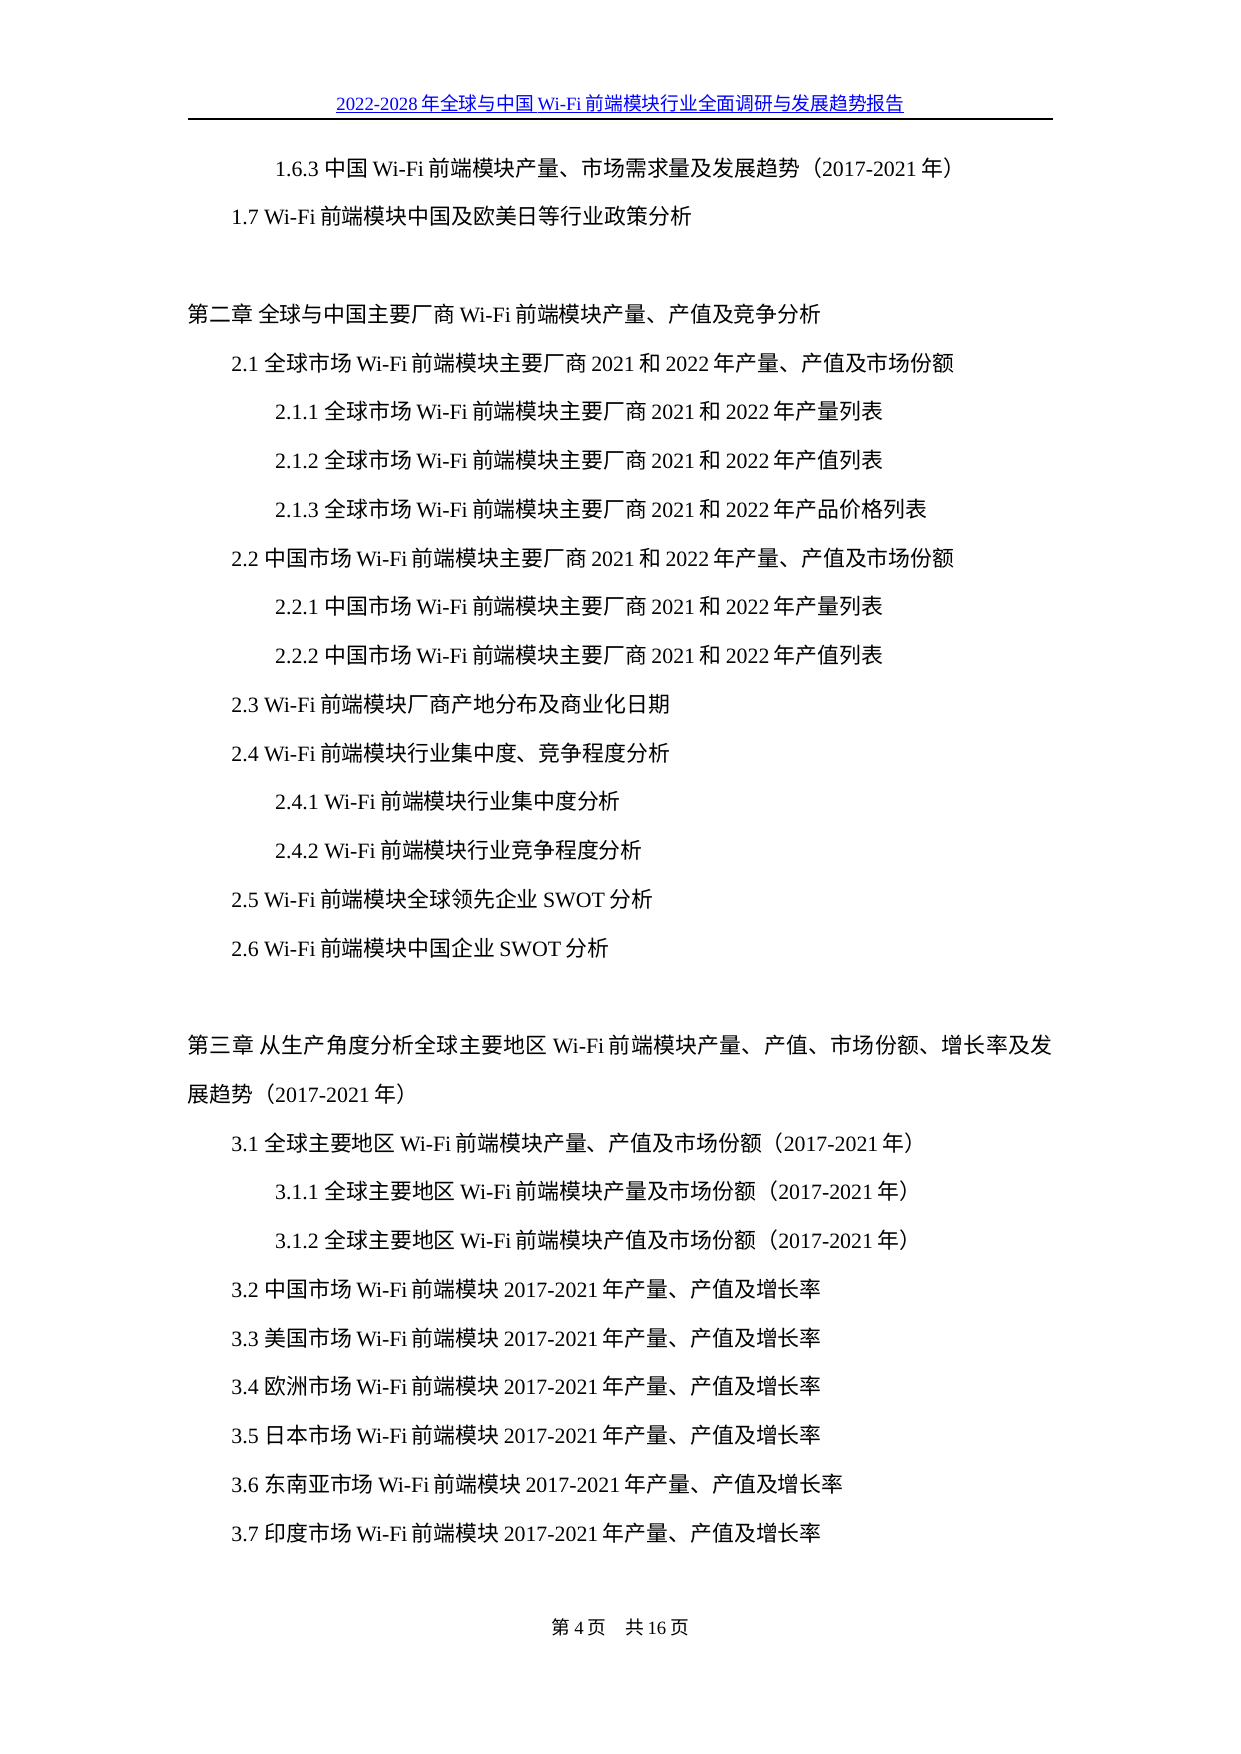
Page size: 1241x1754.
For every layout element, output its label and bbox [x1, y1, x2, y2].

text [187, 150, 1053, 1548]
